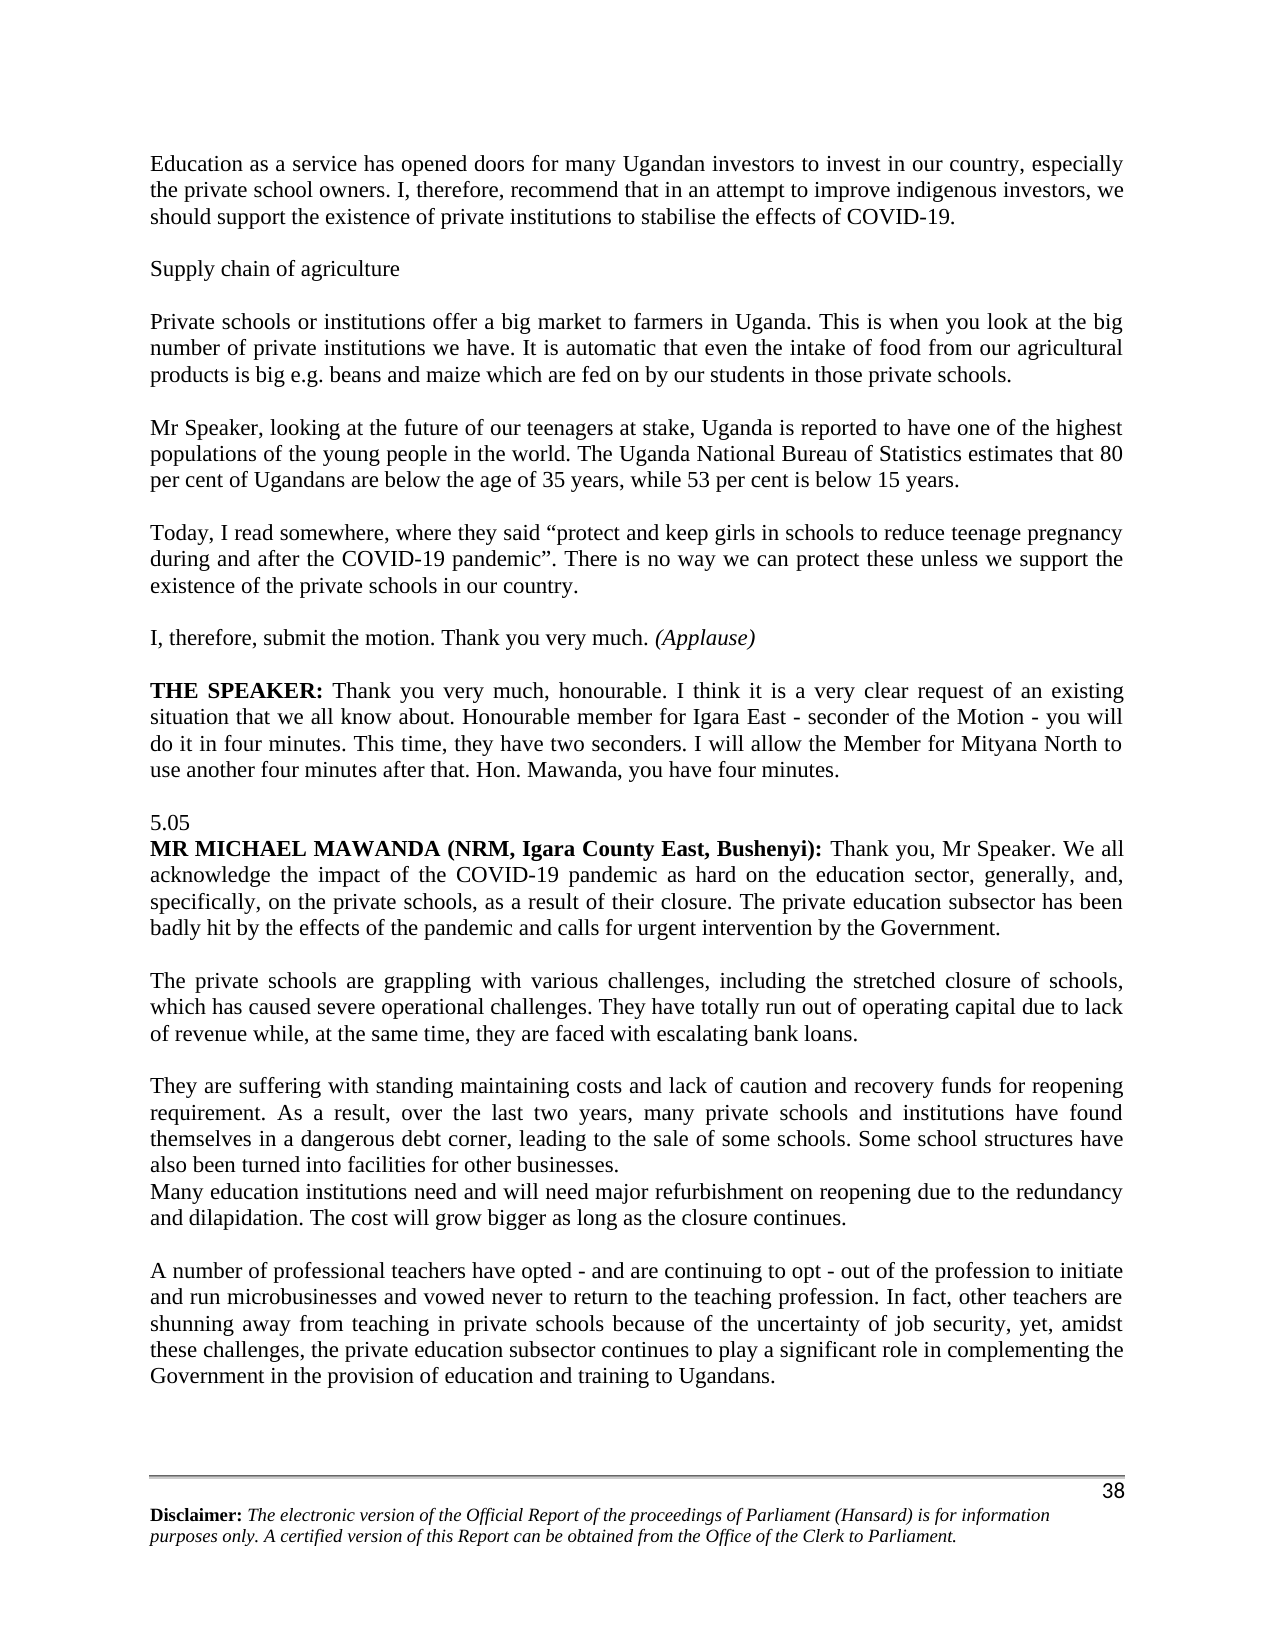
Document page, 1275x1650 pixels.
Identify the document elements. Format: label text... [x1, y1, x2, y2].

picture [149, 1475, 1125, 1479]
text Education as a service has opened doors for many Ugandan investors to invest in our country, especially the private school owners. I, therefore, recommend that in an attempt to improve indigenous investors, we should support the existence of private institutions to stabilise the effects of COVID-19. [150, 150, 1125, 229]
text Supply chain of agriculture [150, 255, 1125, 282]
text Today, I read somewhere, where they said “protect and keep girls in schools to reduce teenage pregnancy during and after the COVID-19 pandemic”. There is no way we can protect these unless we support the existence of the private schools in our country. [150, 519, 1125, 598]
text Private schools or institutions offer a big market to farmers in Uganda. This is when you look at the big number of private institutions we have. It is automatic that even the intake of food from our agricultural products is big e.g. beans and maize which are fed on by our students in those private schools. [150, 308, 1125, 387]
text Many education institutions need and will need major refurbishment on reopening due to the redundancy and dilapidation. The cost will grow bigger as long as the closure continues. [150, 1178, 1125, 1231]
text The private schools are grappling with various challenges, including the stretched closure of schools, which has caused severe operational challenges. They have totally run out of operating capital due to lack of revenue while, at the same time, they are faced with escalating bank loans. [150, 967, 1125, 1046]
text MR MICHAEL MAWANDA (NRM, Igara County East, Bushenyi): Thank you, Mr Speaker. We all acknowledge the impact of the COVID-19 pandemic as hard on the education sector, generally, and, specifically, on the private schools, as a result of their closure. The private education subsector has been badly hit by the effects of the pandemic and calls for urgent intervention by the Government. [150, 835, 1125, 941]
text Mr Speaker, looking at the future of our teenagers at stake, Uganda is reported to have one of the highest populations of the young people in the world. The Uganda National Bureau of Statistics estimates that 80 per cent of Ugandans are below the age of 35 years, while 53 per cent is below 15 years. [150, 413, 1125, 493]
text THE SPEAKER: Thank you very much, honourable. I think it is a very clear request of an existing situation that we all know about. Honourable member for Igara East - seconder of the Motion - you will do it in four minutes. This time, they have two seconders. I will allow the Member for Mityana North to use another four minutes after that. Hon. Mawanda, you have four minutes. [150, 677, 1125, 782]
text I, therefore, submit the motion. Thank you very much. (Applause) [150, 624, 1125, 651]
text 5.05 [150, 809, 1125, 835]
text A number of professional teachers have opted - and are continuing to opt - out of the profession to initiate and run microbusinesses and vowed never to return to the teaching profession. In fact, other teachers are shunning away from teaching in private schools because of the uncertainty of job security, yet, amidst these challenges, the private education subsector continues to play a significant role in complementing the Government in the provision of education and training to Ugandans. [150, 1257, 1125, 1389]
text They are suffering with standing maintaining costs and lack of caution and recovery funds for reopening requirement. As a result, over the last two years, many private schools and institutions have found themselves in a dangerous debt corner, leading to the sale of some schools. Some school structures have also been turned into facilities for other businesses. [150, 1072, 1125, 1178]
